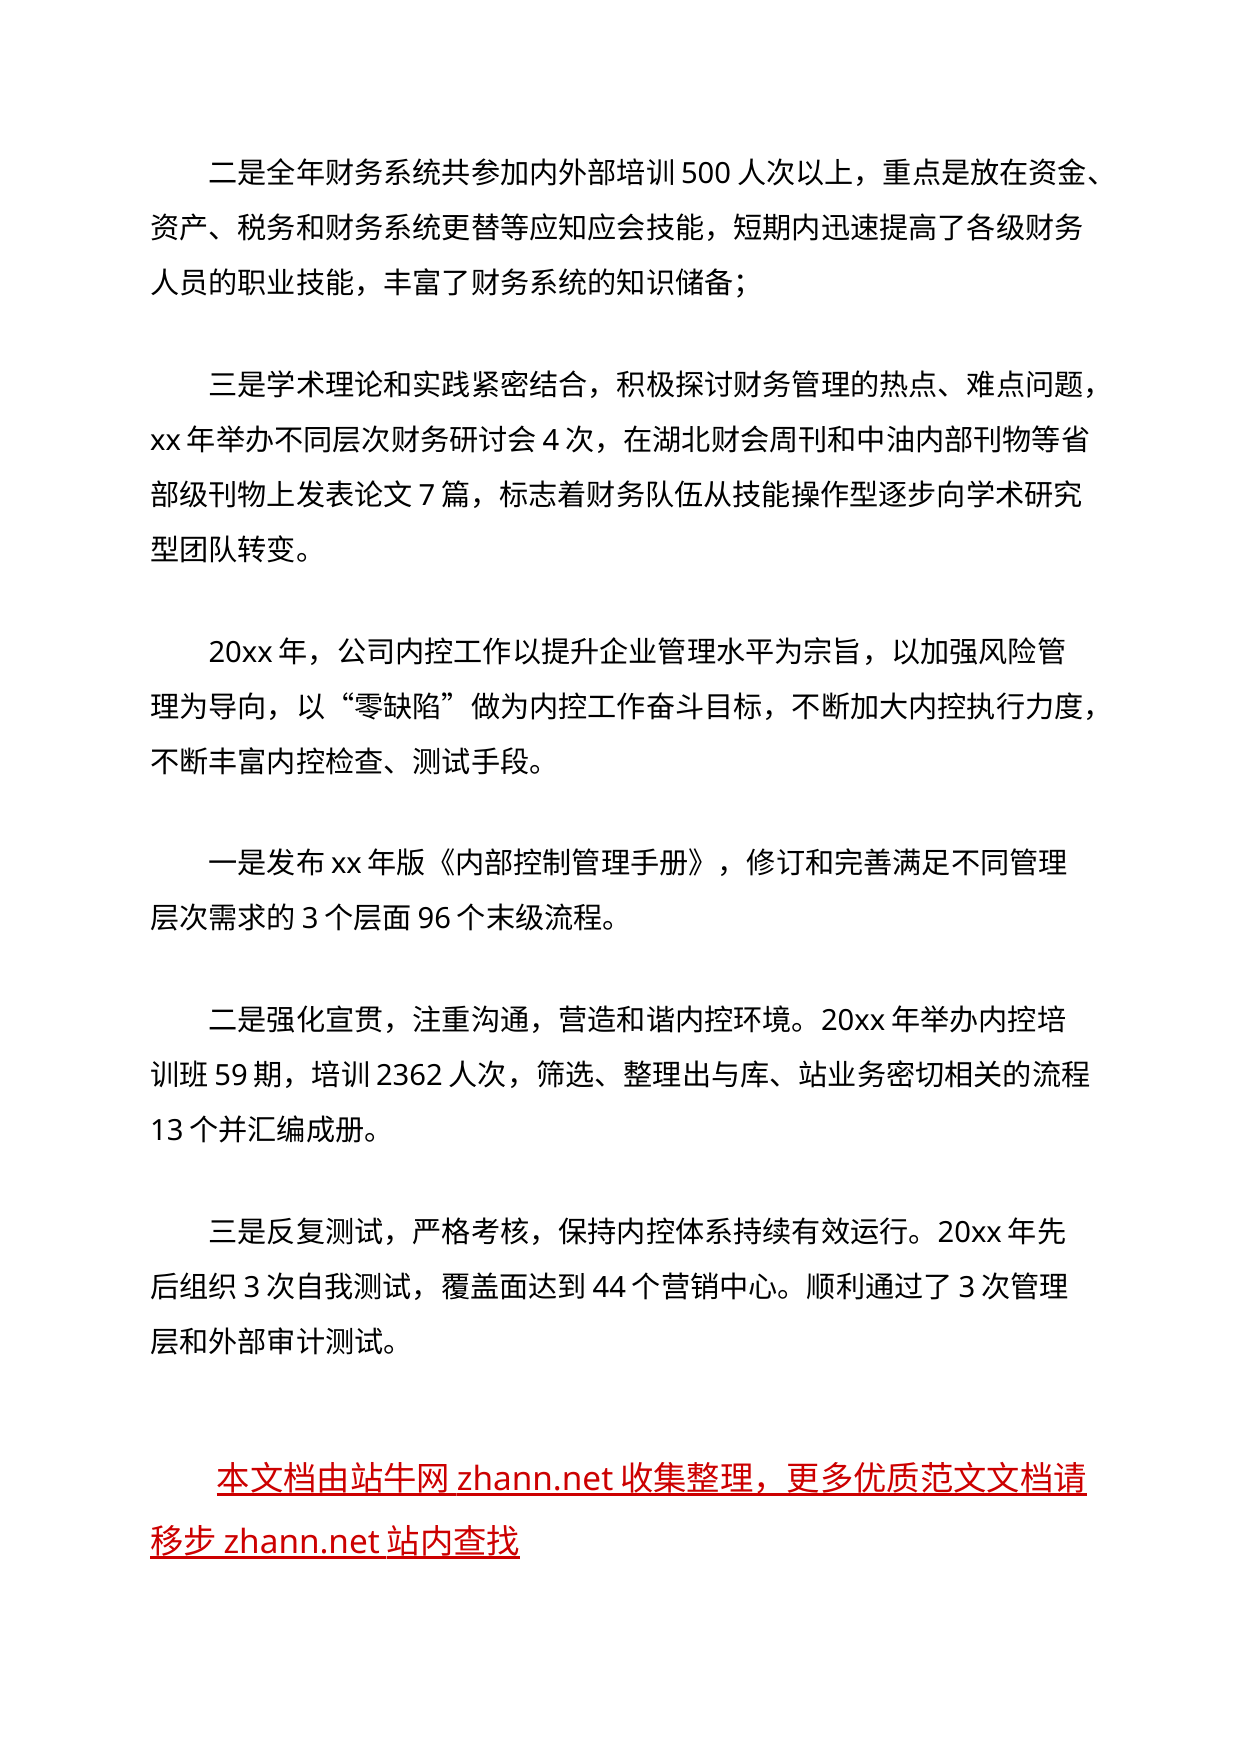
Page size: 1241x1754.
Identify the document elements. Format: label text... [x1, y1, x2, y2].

text 本文档由站牛网zhann.net收集整理，更多优质范文文档请移步zhann.net站内查找 [150, 1452, 1090, 1563]
text 一是发布xx年版《内部控制管理手册》，修订和完善满足不同管理层次需求的3个层面96个末级流程。 [150, 840, 1090, 937]
text 二是强化宣贯，注重沟通，营造和谐内控环境。20xx年举办内控培训班59期，培训2362人次，筛选、整理出与库、站业务密切相关的流程13个并汇编成册。 [150, 997, 1090, 1149]
text 20xx年，公司内控工作以提升企业管理水平为宗旨，以加强风险管理为导向，以“零缺陷”做为内控工作奋斗目标，不断加大内控执行力度，不断丰富内控检查、测试手段。 [150, 628, 1090, 781]
text 二是全年财务系统共参加内外部培训500人次以上，重点是放在资金、资产、税务和财务系统更替等应知应会技能，短期内迅速提高了各级财务人员的职业技能，丰富了财务系统的知识储备； [150, 150, 1090, 302]
text 三是学术理论和实践紧密结合，积极探讨财务管理的热点、难点问题，xx年举办不同层次财务研讨会4次，在湖北财会周刊和中油内部刊物等省部级刊物上发表论文7篇，标志着财务队伍从技能操作型逐步向学术研究型团队转变。 [150, 362, 1090, 569]
text 三是反复测试，严格考核，保持内控体系持续有效运行。20xx年先后组织3次自我测试，覆盖面达到44个营销中心。顺利通过了3次管理层和外部审计测试。 [150, 1209, 1090, 1361]
